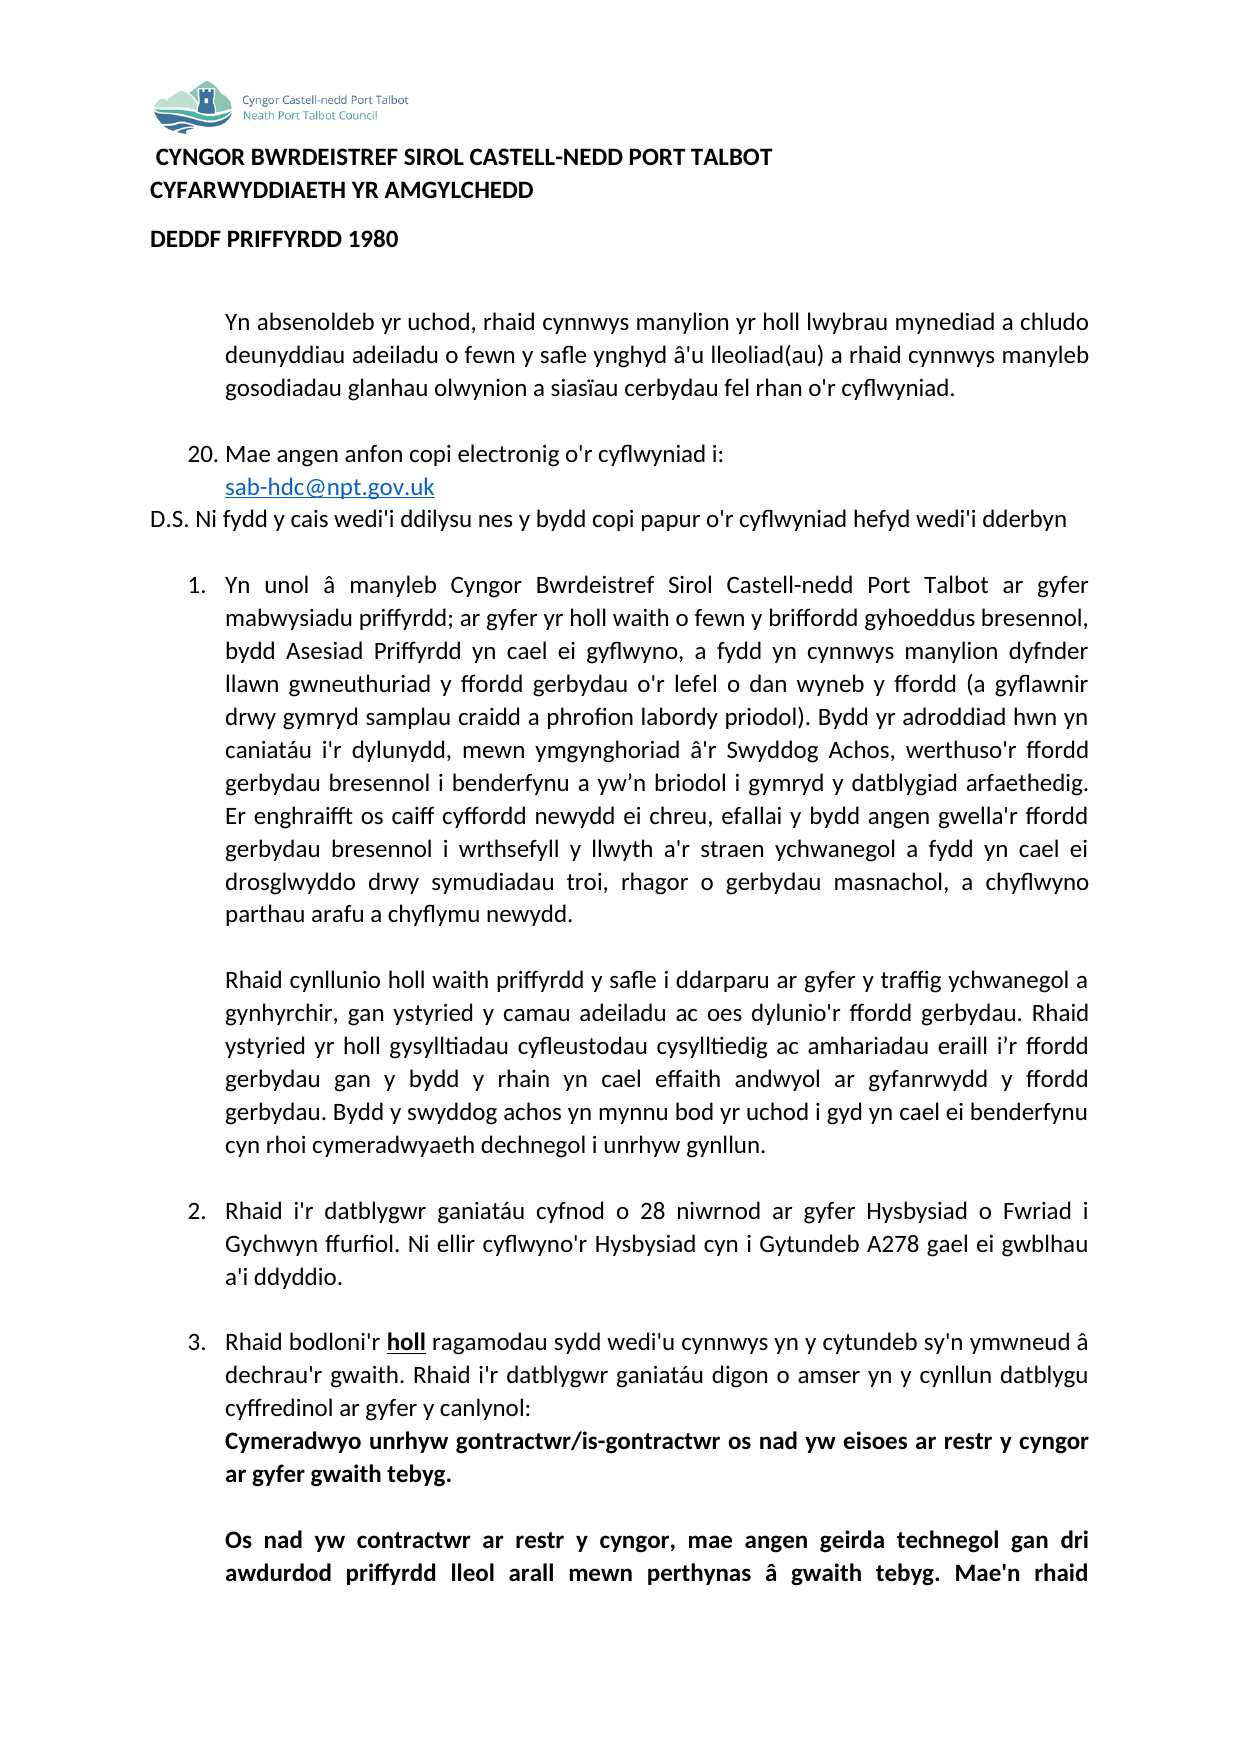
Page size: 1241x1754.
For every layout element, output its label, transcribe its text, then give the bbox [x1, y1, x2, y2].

text D.S. Ni fydd y cais wedi'i ddilysu nes y bydd copi papur o'r cyflwyniad hefyd wedi'i dderbyn [150, 503, 1090, 534]
text Cymeradwyo unrhyw gontractwr/is-gontractwr os nad yw eisoes ar restr y cyngor ar gyfer gwaith tebyg. [225, 1425, 1090, 1489]
list Yn absenoldeb yr uchod, rhaid cynnwys manylion yr holl lwybrau mynediad a chludo deunyddiau adeiladu o fewn y safle ynghyd â'u lleoliad(au) a rhaid cynnwys manyleb gosodiadau glanhau olwynion a siasïau cerbydau fel rhan o'r cyflwyniad. [225, 306, 1090, 402]
list Yn unol â manyleb Cyngor Bwrdeistref Sirol Castell-nedd Port Talbot ar gyfer mabwysiadu priffyrdd; ar gyfer yr holl waith o fewn y briffordd gyhoeddus bresennol, bydd Asesiad Priffyrdd yn cael ei gyflwyno, a fydd yn cynnwys manylion dyfnder llawn gwneuthuriad y ffordd gerbydau o'r lefel o dan wyneb y ffordd (a gyflawnir drwy gymryd samplau craidd a phrofion labordy priodol). Bydd yr adroddiad hwn yn caniatáu i'r dylunydd, mewn ymgynghoriad â'r Swyddog Achos, werthuso'r ffordd gerbydau bresennol i benderfynu a yw’n briodol i gymryd y datblygiad arfaethedig. Er enghraifft os caiff cyffordd newydd ei chreu, efallai y bydd angen gwella'r ffordd gerbydau bresennol i wrthsefyll y llwyth a'r straen ychwanegol a fydd yn cael ei drosglwyddo drwy symudiadau troi, rhagor o gerbydau masnachol, a chyflwyno parthau arafu a chyflymu newydd. [187, 569, 1090, 929]
list Rhaid cynllunio holl waith priffyrdd y safle i ddarparu ar gyfer y traffig ychwanegol a gynhyrchir, gan ystyried y camau adeiladu ac oes dylunio'r ffordd gerbydau. Rhaid ystyried yr holl gysylltiadau cyfleustodau cysylltiedig ac amhariadau eraill i’r ffordd gerbydau gan y bydd y rhain yn cael effaith andwyol ar gyfanrwydd y ffordd gerbydau. Bydd y swyddog achos yn mynnu bod yr uchod i gyd yn cael ei benderfynu cyn rhoi cymeradwyaeth dechnegol i unrhyw gynllun. [225, 964, 1090, 1159]
list Rhaid i'r datblygwr ganiatáu cyfnod o 28 niwrnod ar gyfer Hysbysiad o Fwriad i Gychwyn ffurfiol. Ni ellir cyflwyno'r Hysbysiad cyn i Gytundeb A278 gael ei gwblhau a'i ddyddio. [187, 1195, 1090, 1291]
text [225, 1524, 1090, 1587]
list Mae angen anfon copi electronig o'r cyflwyniad i: [187, 438, 1090, 468]
list Rhaid bodloni'r holl ragamodau sydd wedi'u cynnwys yn y cytundeb sy'n ymwneud â dechrau'r gwaith. Rhaid i'r datblygwr ganiatáu digon o amser yn y cynllun datblygu cyffredinol ar gyfer y canlynol: [187, 1326, 1090, 1423]
picture [150, 73, 413, 139]
list sab-hdc@npt.gov.uk [225, 471, 1090, 501]
